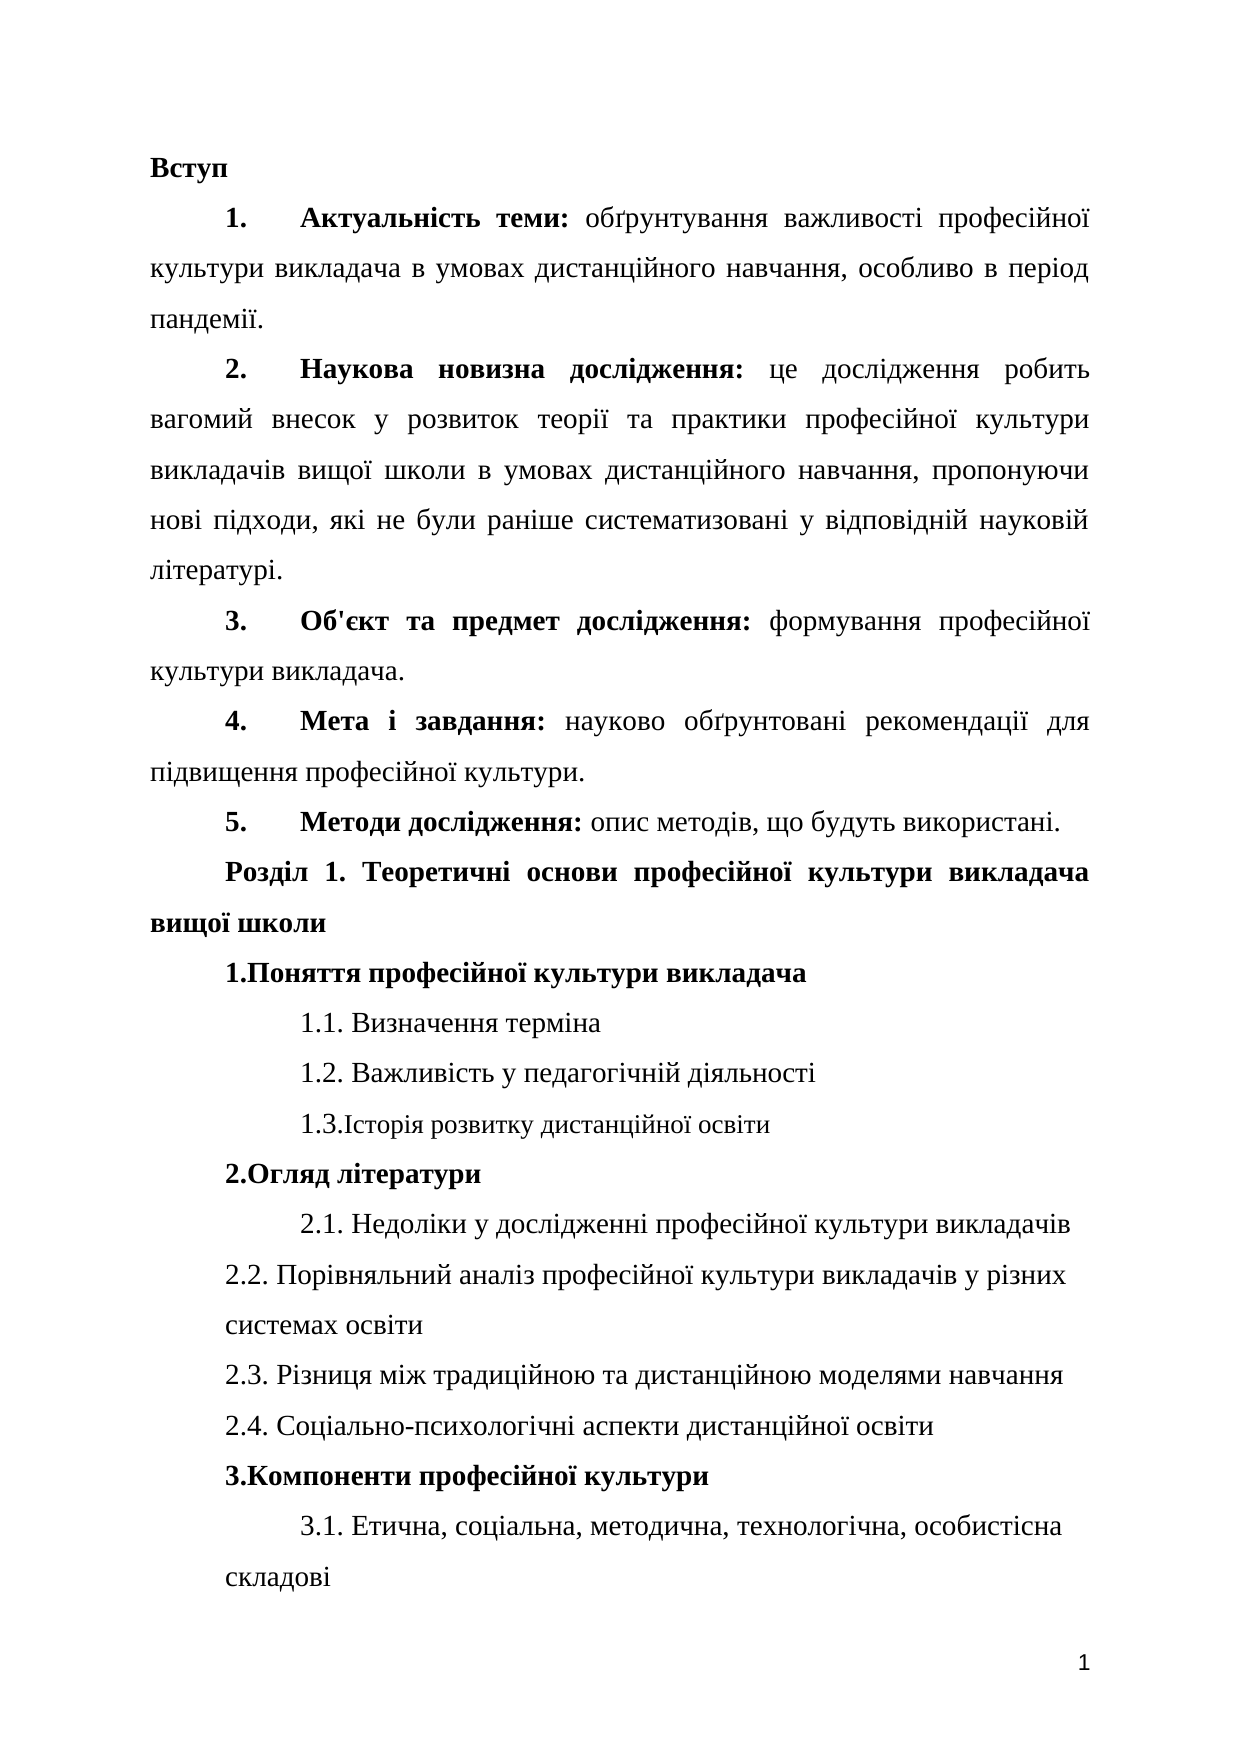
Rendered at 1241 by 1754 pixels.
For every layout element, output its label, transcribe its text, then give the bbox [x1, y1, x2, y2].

text 4. Мета і завдання: науково обґрунтовані рекомендації для підвищення професійної культури. [150, 703, 1090, 787]
text Вступ [150, 150, 1090, 183]
text 2. Наукова новизна дослідження: це дослідження робить вагомий внесок у розвиток теорії та практики професійної культури викладачів вищої школи в умовах дистанційного навчання, пропонуючи нові підходи, які не були раніше систематизовані у відповідній науковій літературі. [150, 351, 1090, 586]
text 1. Актуальність теми: обґрунтування важливості професійної культури викладача в умовах дистанційного навчання, особливо в період пандемії. [150, 200, 1090, 334]
text 1.Поняття професійної культури викладача [150, 955, 1090, 988]
text 1.1. Визначення терміна [225, 1005, 1090, 1039]
text 5. Методи дослідження: опис методів, що будуть використані. [150, 804, 1090, 838]
text 2.1. Недоліки у дослідженні професійної культури викладачів 2.2. Порівняльний аналіз професійної культури викладачів у різних системах освіти 2.3. Різниця між традиційною та дистанційною моделями навчання 2.4. Соціально-психологічні аспекти дистанційної освіти [225, 1207, 1090, 1441]
text 3.1. Етична, соціальна, методична, технологічна, особистісна складові [225, 1508, 1090, 1592]
text 3. Об'єкт та предмет дослідження: формування професійної культури викладача. [150, 603, 1090, 687]
text 1.2. Важливість у педагогічній діяльності [225, 1056, 1090, 1089]
text 2.Огляд літератури [150, 1156, 1090, 1190]
text Розділ 1. Теоретичні основи професійної культури викладача вищої школи [150, 854, 1090, 938]
text 3.Компоненти професійної культури [150, 1458, 1090, 1492]
text 1.3.Історія розвитку дистанційної освіти [225, 1106, 1090, 1139]
